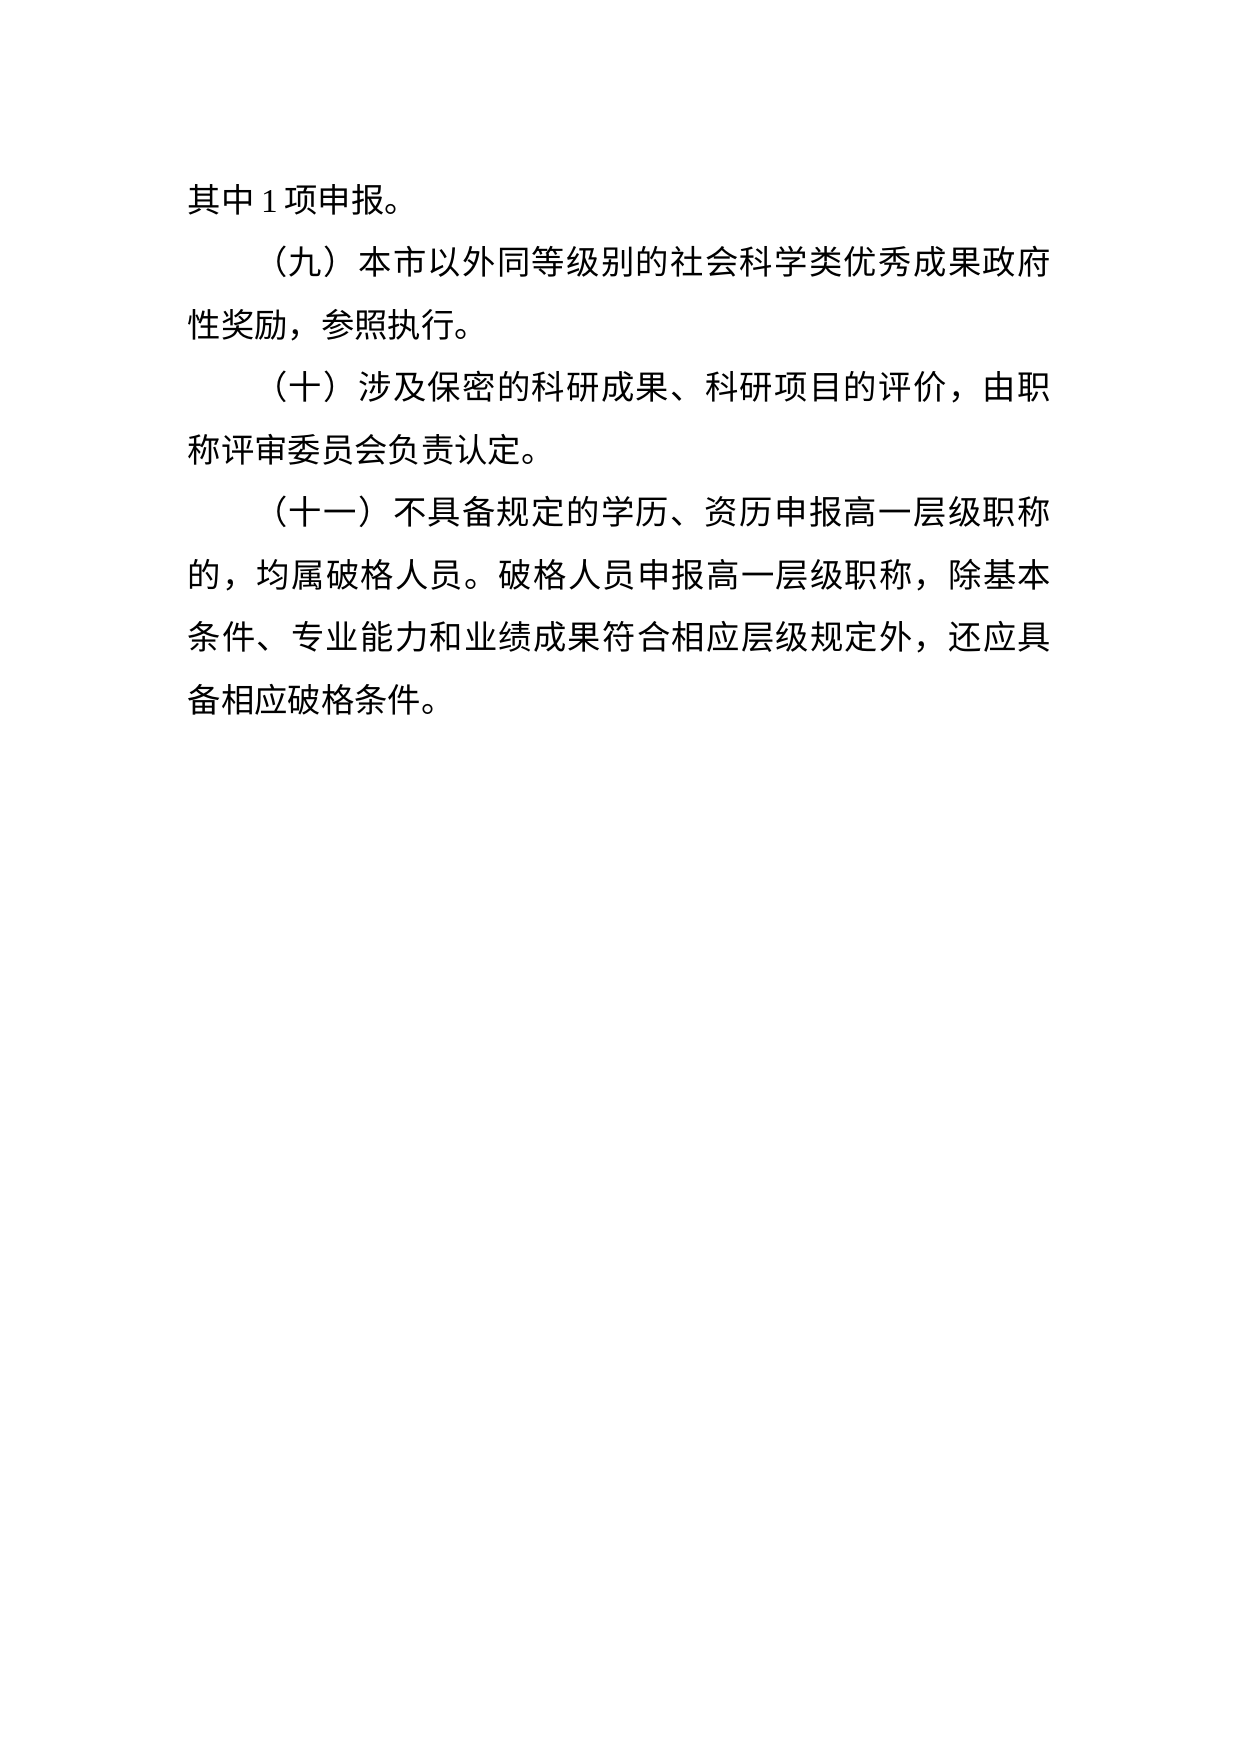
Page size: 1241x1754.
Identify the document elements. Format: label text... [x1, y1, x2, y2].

text （十一）不具备规定的学历、资历申报高一层级职称的，均属破格人员。破格人员申报高一层级职称，除基本条件、专业能力和业绩成果符合相应层级规定外，还应具备相应破格条件。 [187, 474, 1053, 724]
text （九）本市以外同等级别的社会科学类优秀成果政府性奖励，参照执行。 [187, 224, 1053, 349]
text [187, 162, 1053, 224]
text （十）涉及保密的科研成果、科研项目的评价，由职称评审委员会负责认定。 [187, 349, 1053, 474]
